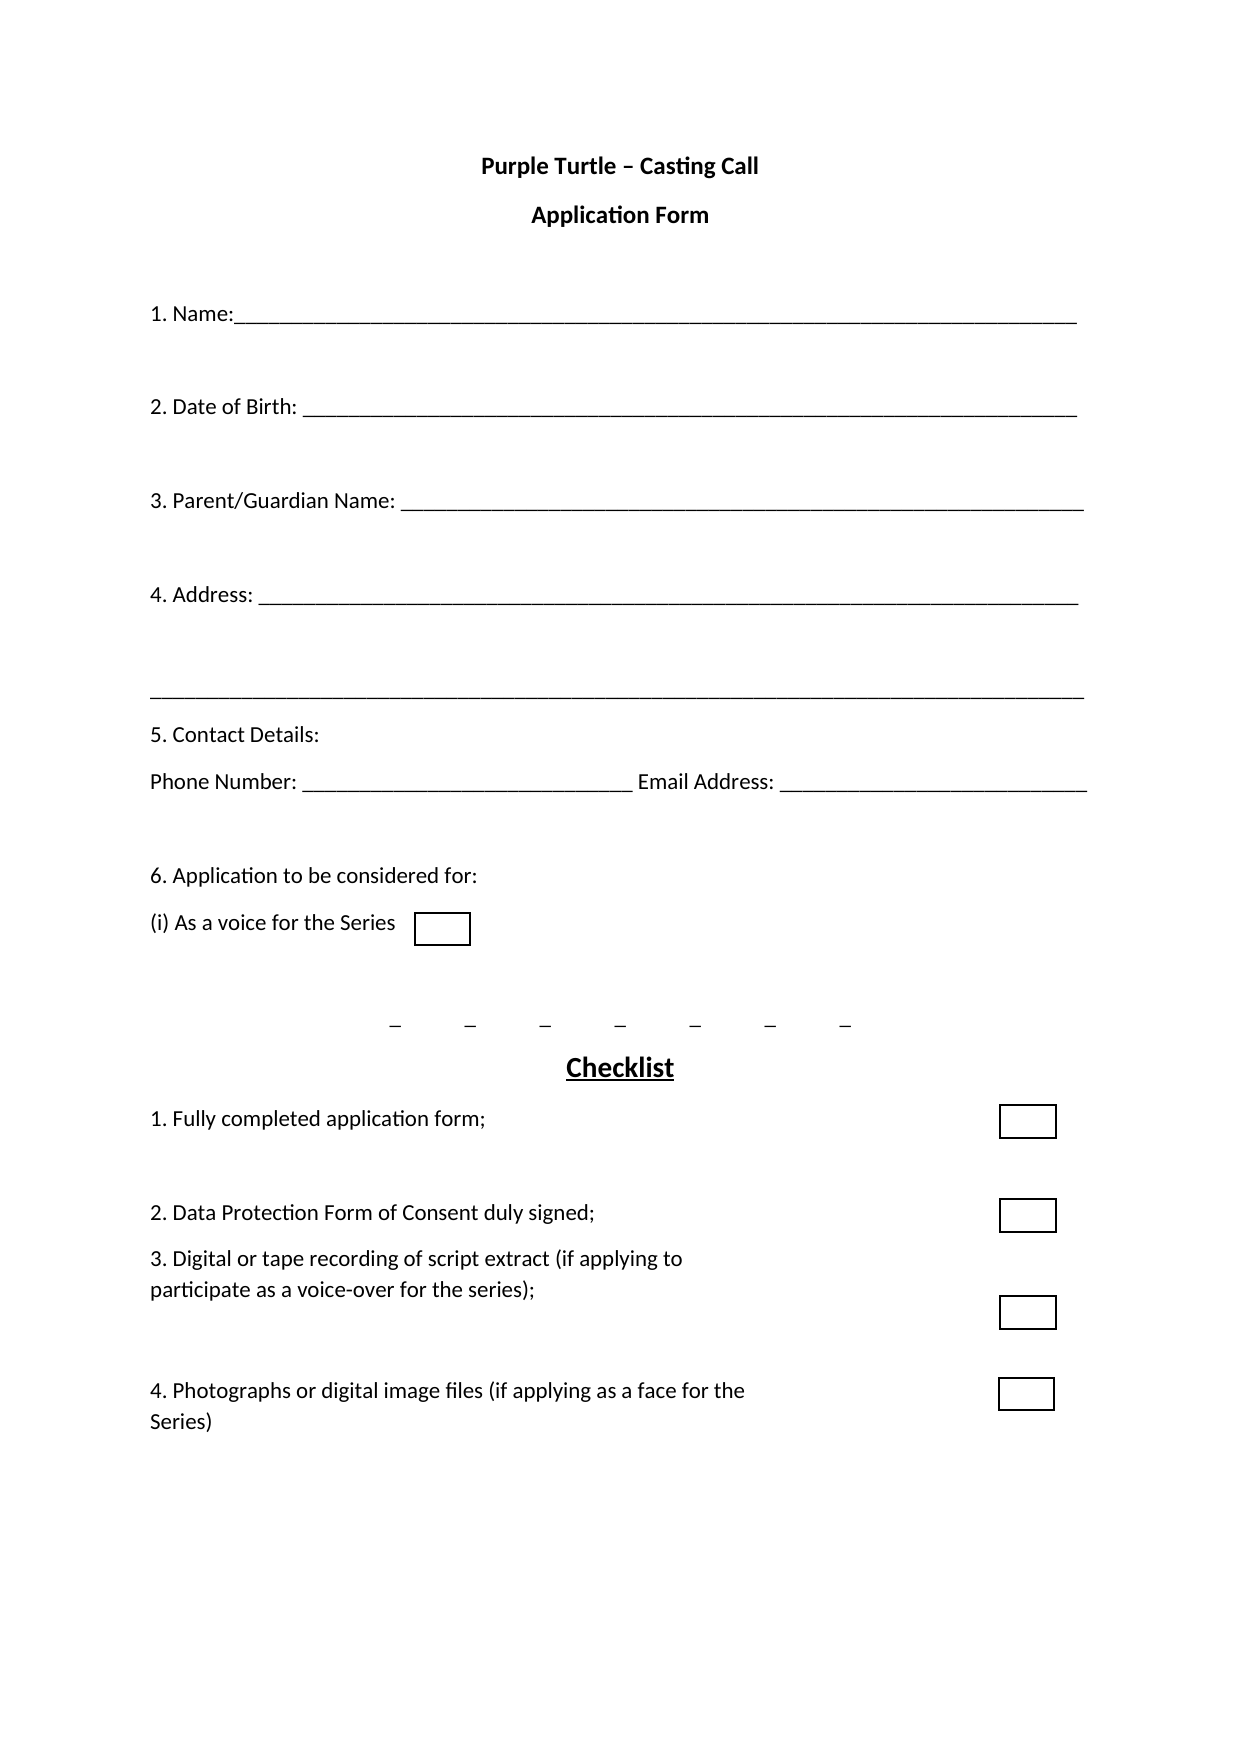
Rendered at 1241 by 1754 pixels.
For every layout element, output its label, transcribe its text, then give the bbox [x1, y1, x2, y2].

text 5. Contact Details: [150, 721, 1090, 749]
text 2. Data Protection Form of Consent duly signed; [150, 1198, 752, 1226]
text 1. Fully completed application form; [150, 1104, 752, 1132]
text (i) As a voice for the Series [150, 908, 1090, 936]
text 3. Digital or tape recording of script extract (if applying to participate as a voice-over for the series); [150, 1244, 752, 1303]
text _ _ _ _ _ _ _ [150, 1002, 1090, 1030]
text Phone Number: _____________________________ Email Address: ___________________________ [150, 767, 1090, 796]
text 1. Name:__________________________________________________________________________ [150, 299, 1090, 327]
text Purple Turtle – Casting Call [150, 150, 1090, 181]
text Application Form [150, 199, 1090, 230]
text 3. Parent/Guardian Name: ____________________________________________________________ [150, 486, 1090, 514]
text 4. Address: ________________________________________________________________________ [150, 580, 1090, 608]
text 2. Date of Birth: ____________________________________________________________________ [150, 392, 1090, 421]
text Checklist [150, 1049, 1090, 1084]
text 6. Application to be considered for: [150, 861, 1090, 889]
text 4. Photographs or digital image files (if applying as a face for the Series) [150, 1377, 752, 1435]
text __________________________________________________________________________________ [150, 674, 1090, 702]
